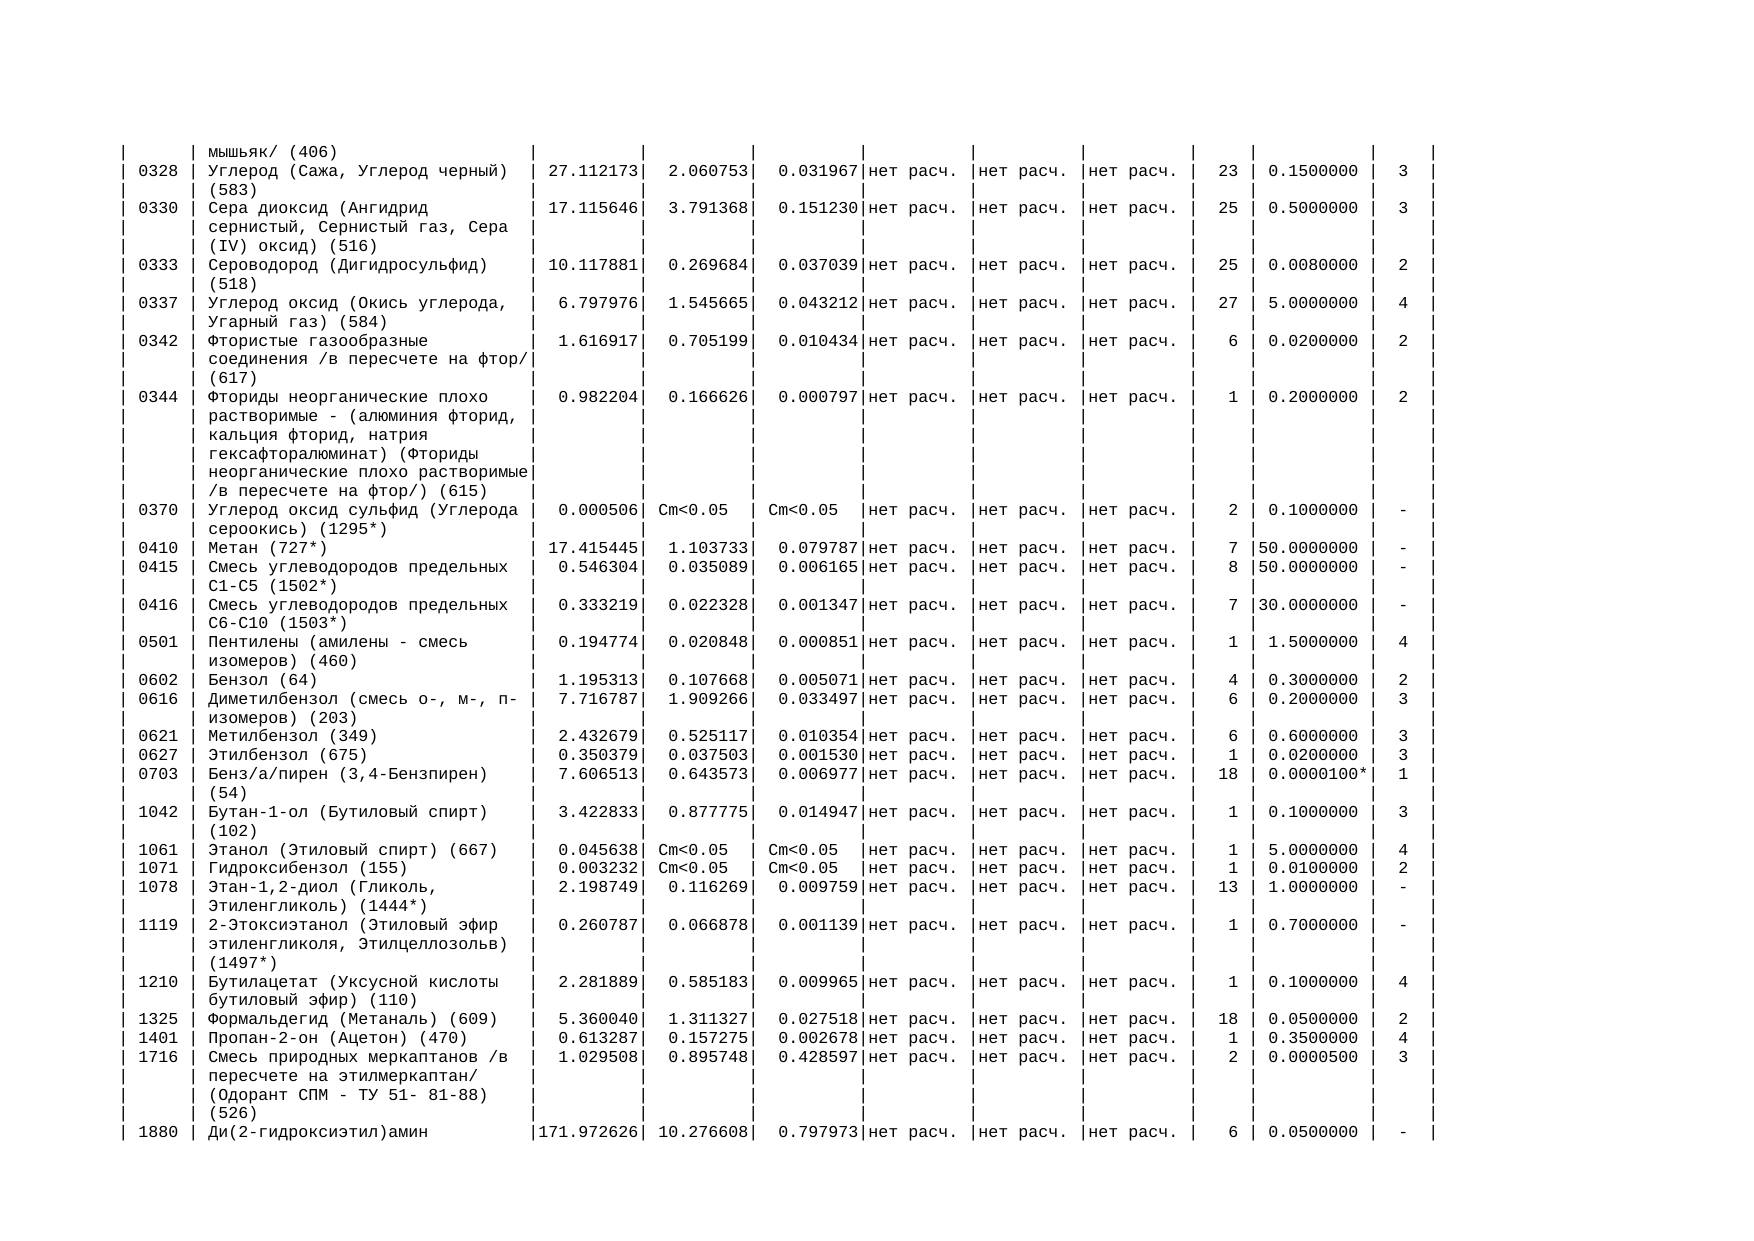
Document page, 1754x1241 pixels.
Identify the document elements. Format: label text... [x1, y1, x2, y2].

text | | сернистый, Сернистый газ, Сера | | | | | | | | | | [118, 219, 1675, 238]
text | 0333 | Сероводород (Дигидросульфид) | 10.117881| 0.269684| 0.037039|нет расч. |нет расч. |нет расч. | 25 | 0.0080000 | 2 | [118, 257, 1675, 276]
text | | мышьяк/ (406) | | | | | | | | | | [118, 143, 1675, 162]
text | 0416 | Смесь углеводородов предельных | 0.333219| 0.022328| 0.001347|нет расч. |нет расч. |нет расч. | 7 |30.0000000 | - | [118, 596, 1675, 615]
text | 1042 | Бутан-1-ол (Бутиловый спирт) | 3.422833| 0.877775| 0.014947|нет расч. |нет расч. |нет расч. | 1 | 0.1000000 | 3 | [118, 803, 1675, 822]
text | 1061 | Этанол (Этиловый спирт) (667) | 0.045638| Cm<0.05 | Cm<0.05 |нет расч. |нет расч. |нет расч. | 1 | 5.0000000 | 4 | [118, 841, 1675, 860]
text | | изомеров) (203) | | | | | | | | | | [118, 709, 1675, 728]
text | | /в пересчете на фтор/) (615) | | | | | | | | | | [118, 483, 1675, 502]
text | | Этиленгликоль) (1444*) | | | | | | | | | | [118, 898, 1675, 917]
text | 0616 | Диметилбензол (смесь о-, м-, п- | 7.716787| 1.909266| 0.033497|нет расч. |нет расч. |нет расч. | 6 | 0.2000000 | 3 | [118, 690, 1675, 709]
text | | (583) | | | | | | | | | | [118, 181, 1675, 200]
text | | (526) | | | | | | | | | | [118, 1105, 1675, 1124]
text | 1880 | Ди(2-гидроксиэтил)амин |171.972626| 10.276608| 0.797973|нет расч. |нет расч. |нет расч. | 6 | 0.0500000 | - | [118, 1124, 1675, 1143]
text | | (518) | | | | | | | | | | [118, 276, 1675, 294]
text | 1401 | Пропан-2-он (Ацетон) (470) | 0.613287| 0.157275| 0.002678|нет расч. |нет расч. |нет расч. | 1 | 0.3500000 | 4 | [118, 1030, 1675, 1048]
text | 0627 | Этилбензол (675) | 0.350379| 0.037503| 0.001530|нет расч. |нет расч. |нет расч. | 1 | 0.0200000 | 3 | [118, 747, 1675, 766]
text | | растворимые - (алюминия фторид, | | | | | | | | | | [118, 407, 1675, 426]
text | | бутиловый эфир) (110) | | | | | | | | | | [118, 992, 1675, 1011]
text | | (1497*) | | | | | | | | | | [118, 954, 1675, 973]
text | | неорганические плохо растворимые| | | | | | | | | | [118, 464, 1675, 483]
text | | Угарный газ) (584) | | | | | | | | | | [118, 313, 1675, 332]
text | | (102) | | | | | | | | | | [118, 822, 1675, 841]
text | | соединения /в пересчете на фтор/| | | | | | | | | | [118, 351, 1675, 370]
text | | С6-С10 (1503*) | | | | | | | | | | [118, 615, 1675, 634]
text | 0330 | Сера диоксид (Ангидрид | 17.115646| 3.791368| 0.151230|нет расч. |нет расч. |нет расч. | 25 | 0.5000000 | 3 | [118, 200, 1675, 219]
text | | (617) | | | | | | | | | | [118, 370, 1675, 389]
text | 0328 | Углерод (Сажа, Углерод черный) | 27.112173| 2.060753| 0.031967|нет расч. |нет расч. |нет расч. | 23 | 0.1500000 | 3 | [118, 162, 1675, 181]
text | 0410 | Метан (727*) | 17.415445| 1.103733| 0.079787|нет расч. |нет расч. |нет расч. | 7 |50.0000000 | - | [118, 539, 1675, 558]
text | 1210 | Бутилацетат (Уксусной кислоты | 2.281889| 0.585183| 0.009965|нет расч. |нет расч. |нет расч. | 1 | 0.1000000 | 4 | [118, 973, 1675, 992]
text | | (IV) оксид) (516) | | | | | | | | | | [118, 238, 1675, 257]
text | | изомеров) (460) | | | | | | | | | | [118, 653, 1675, 671]
text | 1716 | Смесь природных меркаптанов /в | 1.029508| 0.895748| 0.428597|нет расч. |нет расч. |нет расч. | 2 | 0.0000500 | 3 | [118, 1048, 1675, 1067]
text | | кальция фторид, натрия | | | | | | | | | | [118, 426, 1675, 445]
text | | (Одорант СПМ - ТУ 51- 81-88) | | | | | | | | | | [118, 1086, 1675, 1105]
text | 0703 | Бенз/а/пирен (3,4-Бензпирен) | 7.606513| 0.643573| 0.006977|нет расч. |нет расч. |нет расч. | 18 | 0.0000100*| 1 | [118, 766, 1675, 784]
text | | этиленгликоля, Этилцеллозольв) | | | | | | | | | | [118, 935, 1675, 954]
text | 1325 | Формальдегид (Метаналь) (609) | 5.360040| 1.311327| 0.027518|нет расч. |нет расч. |нет расч. | 18 | 0.0500000 | 2 | [118, 1011, 1675, 1030]
text | 0602 | Бензол (64) | 1.195313| 0.107668| 0.005071|нет расч. |нет расч. |нет расч. | 4 | 0.3000000 | 2 | [118, 671, 1675, 690]
text | 0621 | Метилбензол (349) | 2.432679| 0.525117| 0.010354|нет расч. |нет расч. |нет расч. | 6 | 0.6000000 | 3 | [118, 728, 1675, 747]
text | | (54) | | | | | | | | | | [118, 784, 1675, 803]
text | 0370 | Углерод оксид сульфид (Углерода | 0.000506| Cm<0.05 | Cm<0.05 |нет расч. |нет расч. |нет расч. | 2 | 0.1000000 | - | [118, 502, 1675, 521]
text | 1119 | 2-Этоксиэтанол (Этиловый эфир | 0.260787| 0.066878| 0.001139|нет расч. |нет расч. |нет расч. | 1 | 0.7000000 | - | [118, 917, 1675, 935]
text | 0337 | Углерод оксид (Окись углерода, | 6.797976| 1.545665| 0.043212|нет расч. |нет расч. |нет расч. | 27 | 5.0000000 | 4 | [118, 294, 1675, 313]
text | 0344 | Фториды неорганические плохо | 0.982204| 0.166626| 0.000797|нет расч. |нет расч. |нет расч. | 1 | 0.2000000 | 2 | [118, 389, 1675, 407]
text | 0501 | Пентилены (амилены - смесь | 0.194774| 0.020848| 0.000851|нет расч. |нет расч. |нет расч. | 1 | 1.5000000 | 4 | [118, 634, 1675, 653]
text | 0342 | Фтористые газообразные | 1.616917| 0.705199| 0.010434|нет расч. |нет расч. |нет расч. | 6 | 0.0200000 | 2 | [118, 332, 1675, 351]
text | 1078 | Этан-1,2-диол (Гликоль, | 2.198749| 0.116269| 0.009759|нет расч. |нет расч. |нет расч. | 13 | 1.0000000 | - | [118, 879, 1675, 898]
text | | С1-С5 (1502*) | | | | | | | | | | [118, 577, 1675, 596]
text | | пересчете на этилмеркаптан/ | | | | | | | | | | [118, 1067, 1675, 1086]
text | | сероокись) (1295*) | | | | | | | | | | [118, 521, 1675, 539]
text | 1071 | Гидроксибензол (155) | 0.003232| Cm<0.05 | Cm<0.05 |нет расч. |нет расч. |нет расч. | 1 | 0.0100000 | 2 | [118, 860, 1675, 879]
text | | гексафторалюминат) (Фториды | | | | | | | | | | [118, 445, 1675, 464]
text | 0415 | Смесь углеводородов предельных | 0.546304| 0.035089| 0.006165|нет расч. |нет расч. |нет расч. | 8 |50.0000000 | - | [118, 558, 1675, 577]
